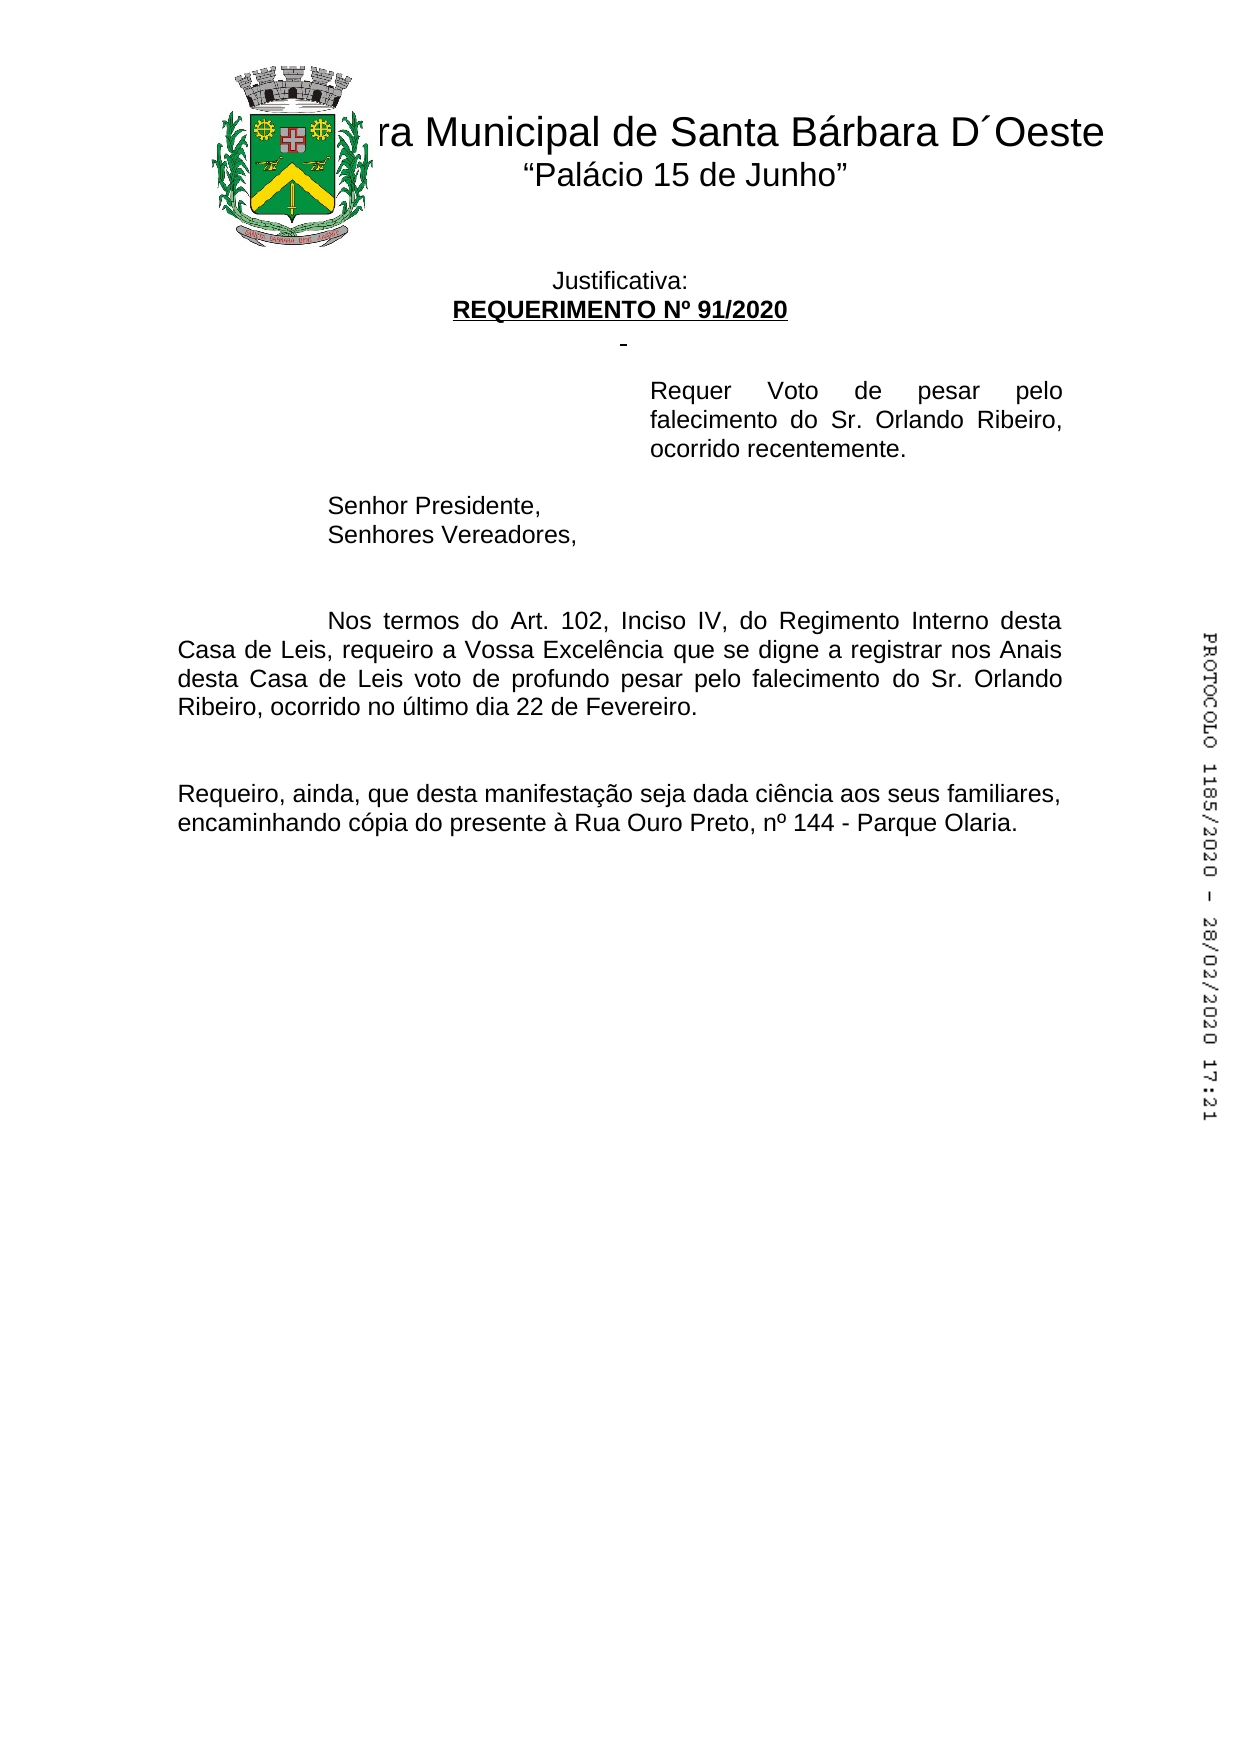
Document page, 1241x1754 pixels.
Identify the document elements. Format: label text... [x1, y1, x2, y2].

picture [211, 66, 380, 254]
text Requer Voto de pesar pelo falecimento do Sr. Orlando Ribeiro, ocorrido recentemente. [650, 376, 1063, 462]
text Senhores Vereadores, [177, 520, 1063, 549]
title REQUERIMENTO Nº 91/2020 [177, 295, 1063, 323]
text Requeiro, ainda, que desta manifestação seja dada ciência aos seus familiares, encaminhando cópia do presente à Rua Ouro Preto, nº 144 - Parque Olaria. [177, 779, 1063, 837]
text Justificativa: [177, 266, 1063, 295]
text Nos termos do Art. 102, Inciso IV, do Regimento Interno desta Casa de Leis, requeiro a Vossa Excelência que se digne a registrar nos Anais desta Casa de Leis voto de profundo pesar pelo falecimento do Sr. Orlando Ribeiro, ocorrido no último dia 22 de Fevereiro. [177, 606, 1063, 721]
picture [1177, 629, 1241, 1125]
text Senhor Presidente, [177, 491, 1063, 520]
